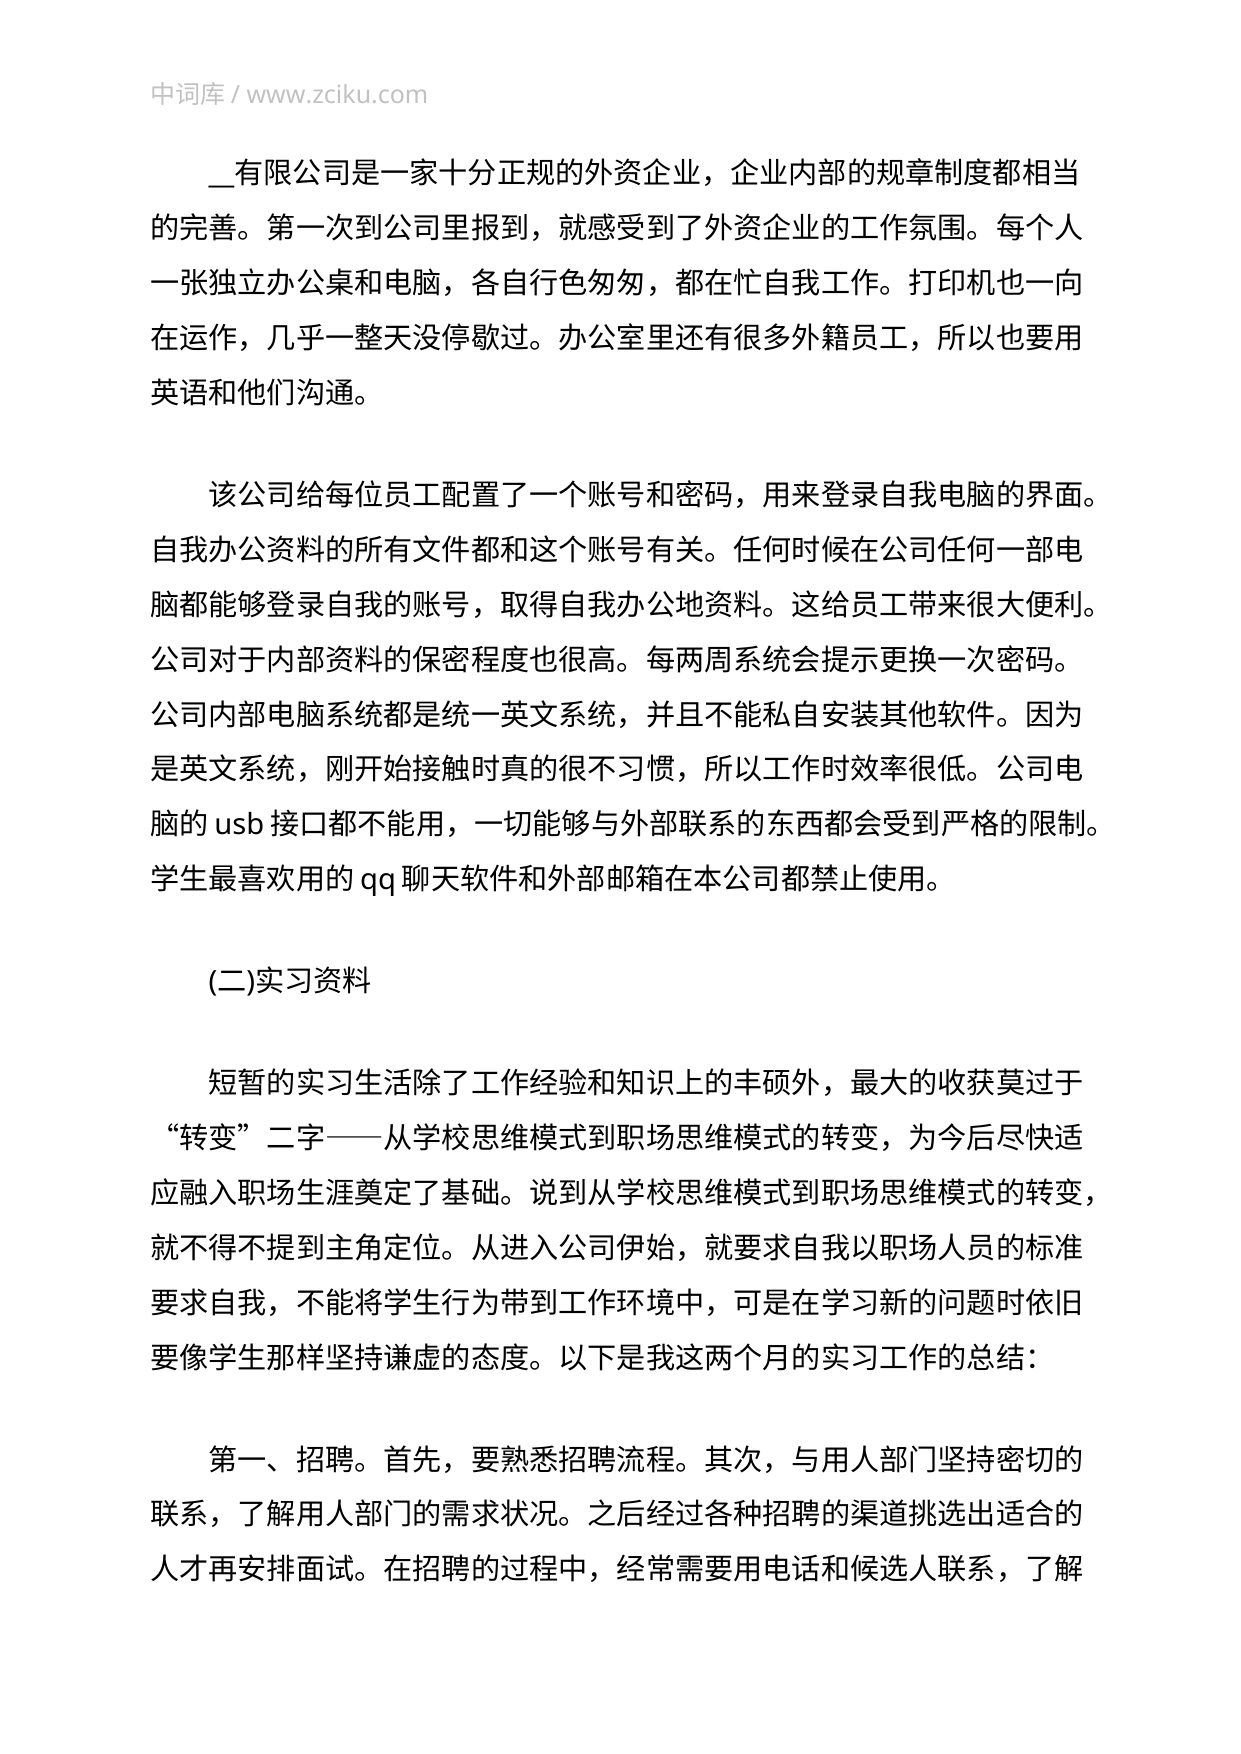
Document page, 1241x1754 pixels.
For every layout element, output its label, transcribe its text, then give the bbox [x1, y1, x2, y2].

text 短暂的实习生活除了工作经验和知识上的丰硕外，最大的收获莫过于“转变”二字——从学校思维模式到职场思维模式的转变，为今后尽快适应融入职场生涯奠定了基础。说到从学校思维模式到职场思维模式的转变，就不得不提到主角定位。从进入公司伊始，就要求自我以职场人员的标准要求自我，不能将学生行为带到工作环境中，可是在学习新的问题时依旧要像学生那样坚持谦虚的态度。以下是我这两个月的实习工作的总结： [150, 1060, 1090, 1377]
text 该公司给每位员工配置了一个账号和密码，用来登录自我电脑的界面。自我办公资料的所有文件都和这个账号有关。任何时候在公司任何一部电脑都能够登录自我的账号，取得自我办公地资料。这给员工带来很大便利。公司对于内部资料的保密程度也很高。每两周系统会提示更换一次密码。公司内部电脑系统都是统一英文系统，并且不能私自安装其他软件。因为是英文系统，刚开始接触时真的很不习惯，所以工作时效率很低。公司电脑的usb接口都不能用，一切能够与外部联系的东西都会受到严格的限制。学生最喜欢用的qq聊天软件和外部邮箱在本公司都禁止使用。 [150, 471, 1090, 898]
text (二)实习资料 [150, 958, 1090, 1000]
text __有限公司是一家十分正规的外资企业，企业内部的规章制度都相当的完善。第一次到公司里报到，就感受到了外资企业的工作氛围。每个人一张独立办公桌和电脑，各自行色匆匆，都在忙自我工作。打印机也一向在运作，几乎一整天没停歇过。办公室里还有很多外籍员工，所以也要用英语和他们沟通。 [150, 150, 1090, 412]
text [150, 1436, 1090, 1588]
